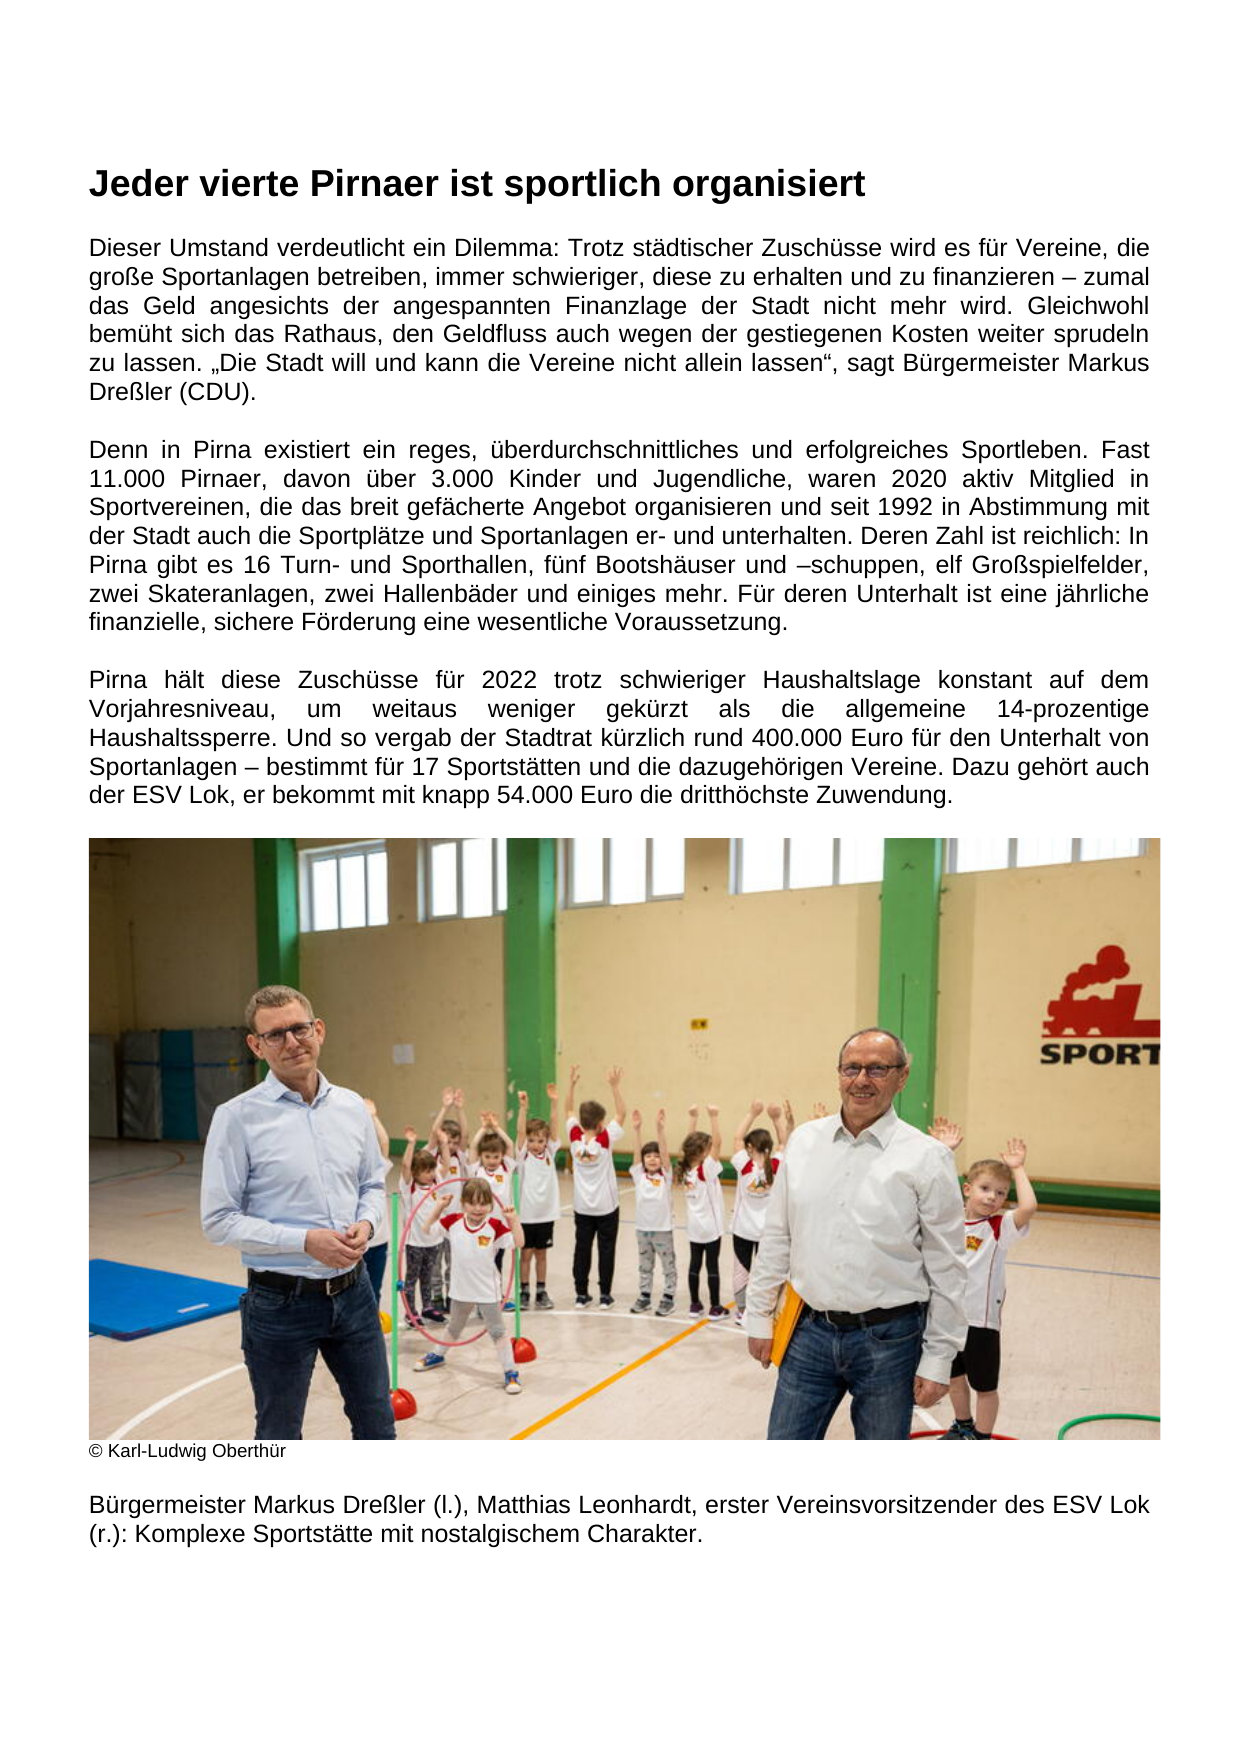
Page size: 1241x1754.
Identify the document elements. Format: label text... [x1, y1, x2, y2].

text © Karl-Ludwig Oberthür [89, 1440, 1152, 1462]
picture [88, 838, 1161, 1440]
text Dieser Umstand verdeutlicht ein Dilemma: Trotz städtischer Zuschüsse wird es für Vereine, die große Sportanlagen betreiben, immer schwieriger, diese zu erhalten und zu finanzieren – zumal das Geld angesichts der angespannten Finanzlage der Stadt nicht mehr wird. Gleichwohl bemüht sich das Rathaus, den Geldfluss auch wegen der gestiegenen Kosten weiter sprudeln zu lassen. „Die Stadt will und kann die Vereine nicht allein lassen“, sagt Bürgermeister Markus Dreßler (CDU). [89, 233, 1152, 406]
text Jeder vierte Pirnaer ist sportlich organisiert [89, 161, 1152, 204]
text Pirna hält diese Zuschüsse für 2022 trotz schwieriger Haushaltslage konstant auf dem Vorjahresniveau, um weitaus weniger gekürzt als die allgemeine 14-prozentige Haushaltssperre. Und so vergab der Stadtrat kürzlich rund 400.000 Euro für den Unterhalt von Sportanlagen – bestimmt für 17 Sportstätten und die dazugehörigen Vereine. Dazu gehört auch der ESV Lok, er bekommt mit knapp 54.000 Euro die dritthöchste Zuwendung. [89, 665, 1152, 809]
text Bürgermeister Markus Dreßler (l.), Matthias Leonhardt, erster Vereinsvorsitzender des ESV Lok (r.): Komplexe Sportstätte mit nostalgischem Charakter. [89, 1490, 1152, 1548]
text Denn in Pirna existiert ein reges, überdurchschnittliches und erfolgreiches Sportleben. Fast 11.000 Pirnaer, davon über 3.000 Kinder und Jugendliche, waren 2020 aktiv Mitglied in Sportvereinen, die das breit gefächerte Angebot organisieren und seit 1992 in Abstimmung mit der Stadt auch die Sportplätze und Sportanlagen er- und unterhalten. Deren Zahl ist reichlich: In Pirna gibt es 16 Turn- und Sporthallen, fünf Bootshäuser und –schuppen, elf Großspielfelder, zwei Skateranlagen, zwei Hallenbäder und einiges mehr. Für deren Unterhalt ist eine jährliche finanzielle, sichere Förderung eine wesentliche Voraussetzung. [89, 435, 1152, 636]
